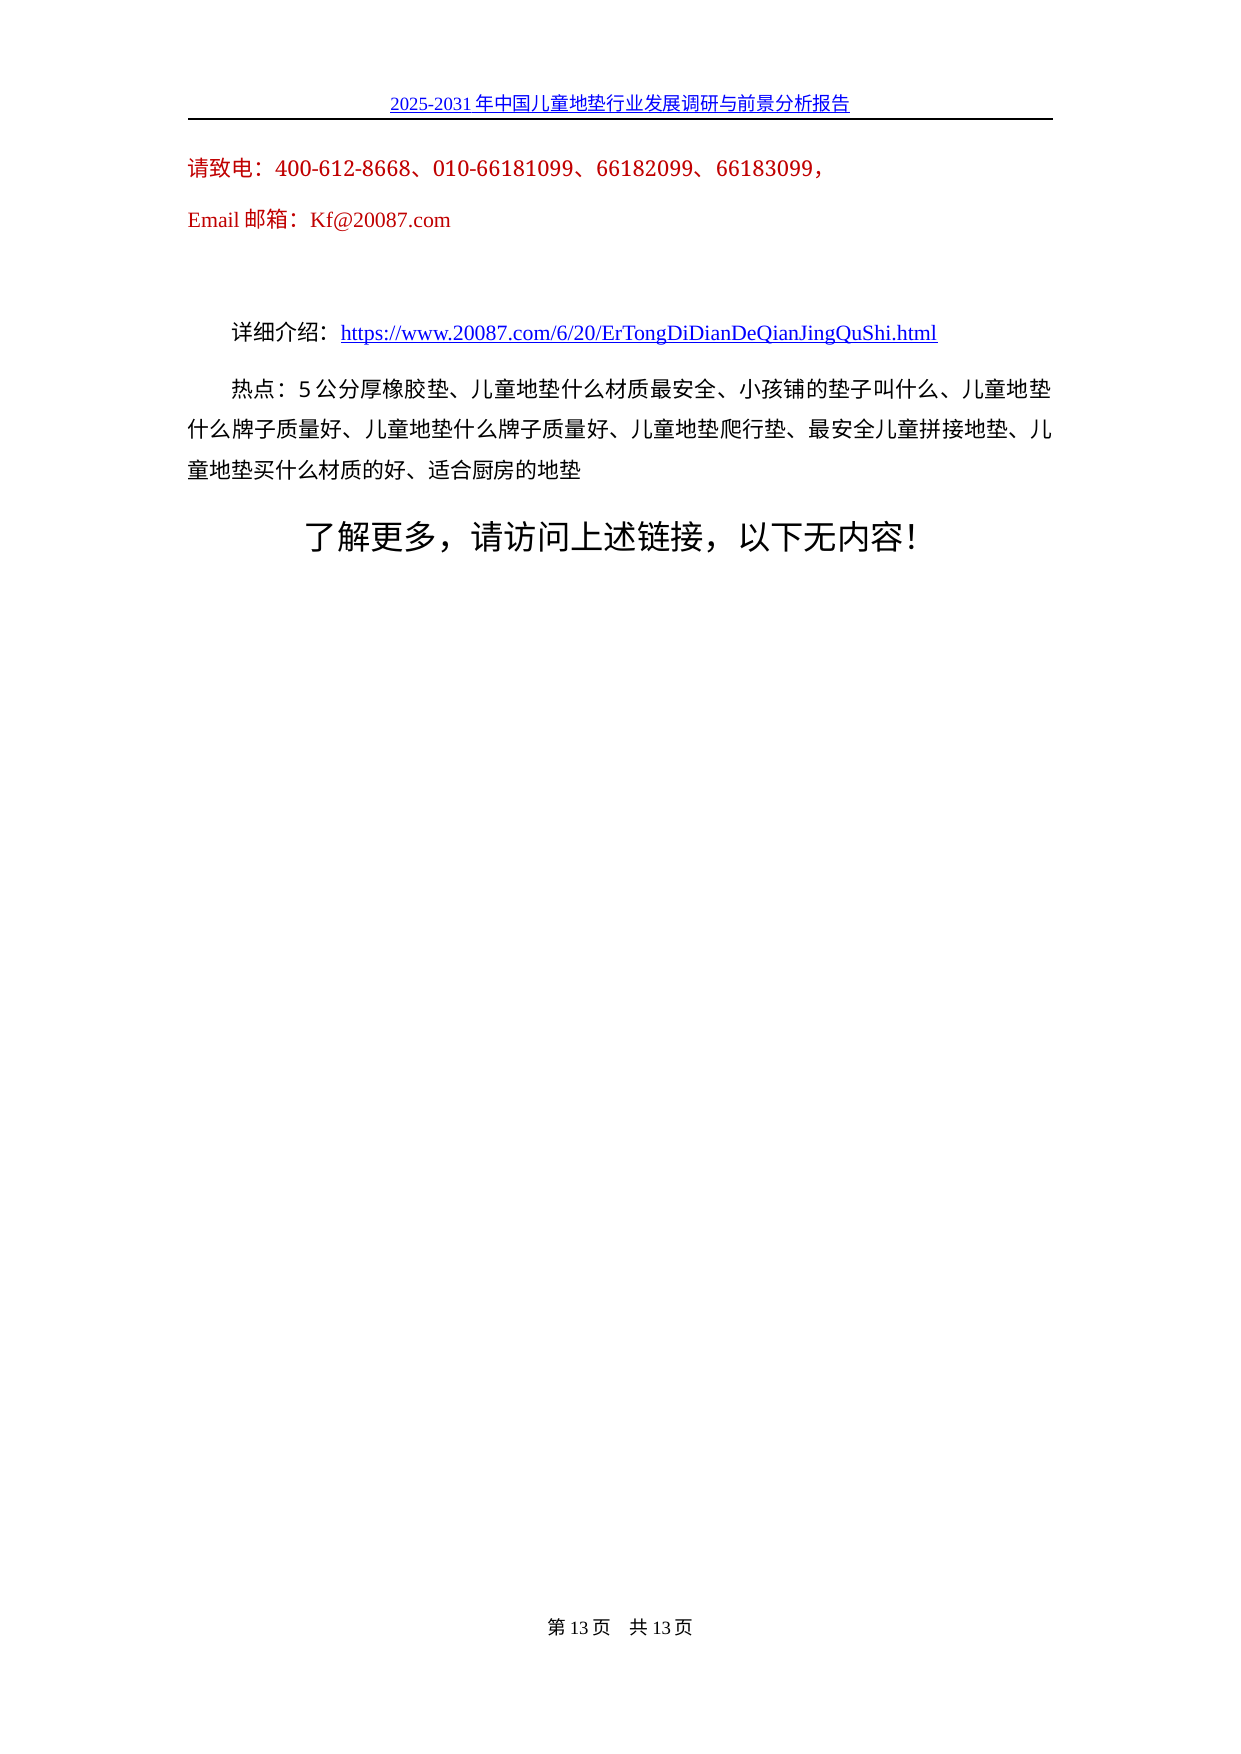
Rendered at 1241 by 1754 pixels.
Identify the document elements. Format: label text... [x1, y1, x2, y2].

text 热点：5公分厚橡胶垫、儿童地垫什么材质最安全、小孩铺的垫子叫什么、儿童地垫什么牌子质量好、儿童地垫什么牌子质量好、儿童地垫爬行垫、最安全儿童拼接地垫、儿童地垫买什么材质的好、适合厨房的地垫 [187, 371, 1053, 485]
text 详细介绍：https://www.20087.com/6/20/ErTongDiDianDeQianJingQuShi.html [187, 315, 1053, 347]
text 请致电：400-612-8668、010-66181099、66182099、66183099， [187, 150, 1053, 183]
title 了解更多，请访问上述链接，以下无内容！ [187, 503, 1053, 568]
text Email邮箱：Kf@20087.com [187, 202, 1053, 234]
